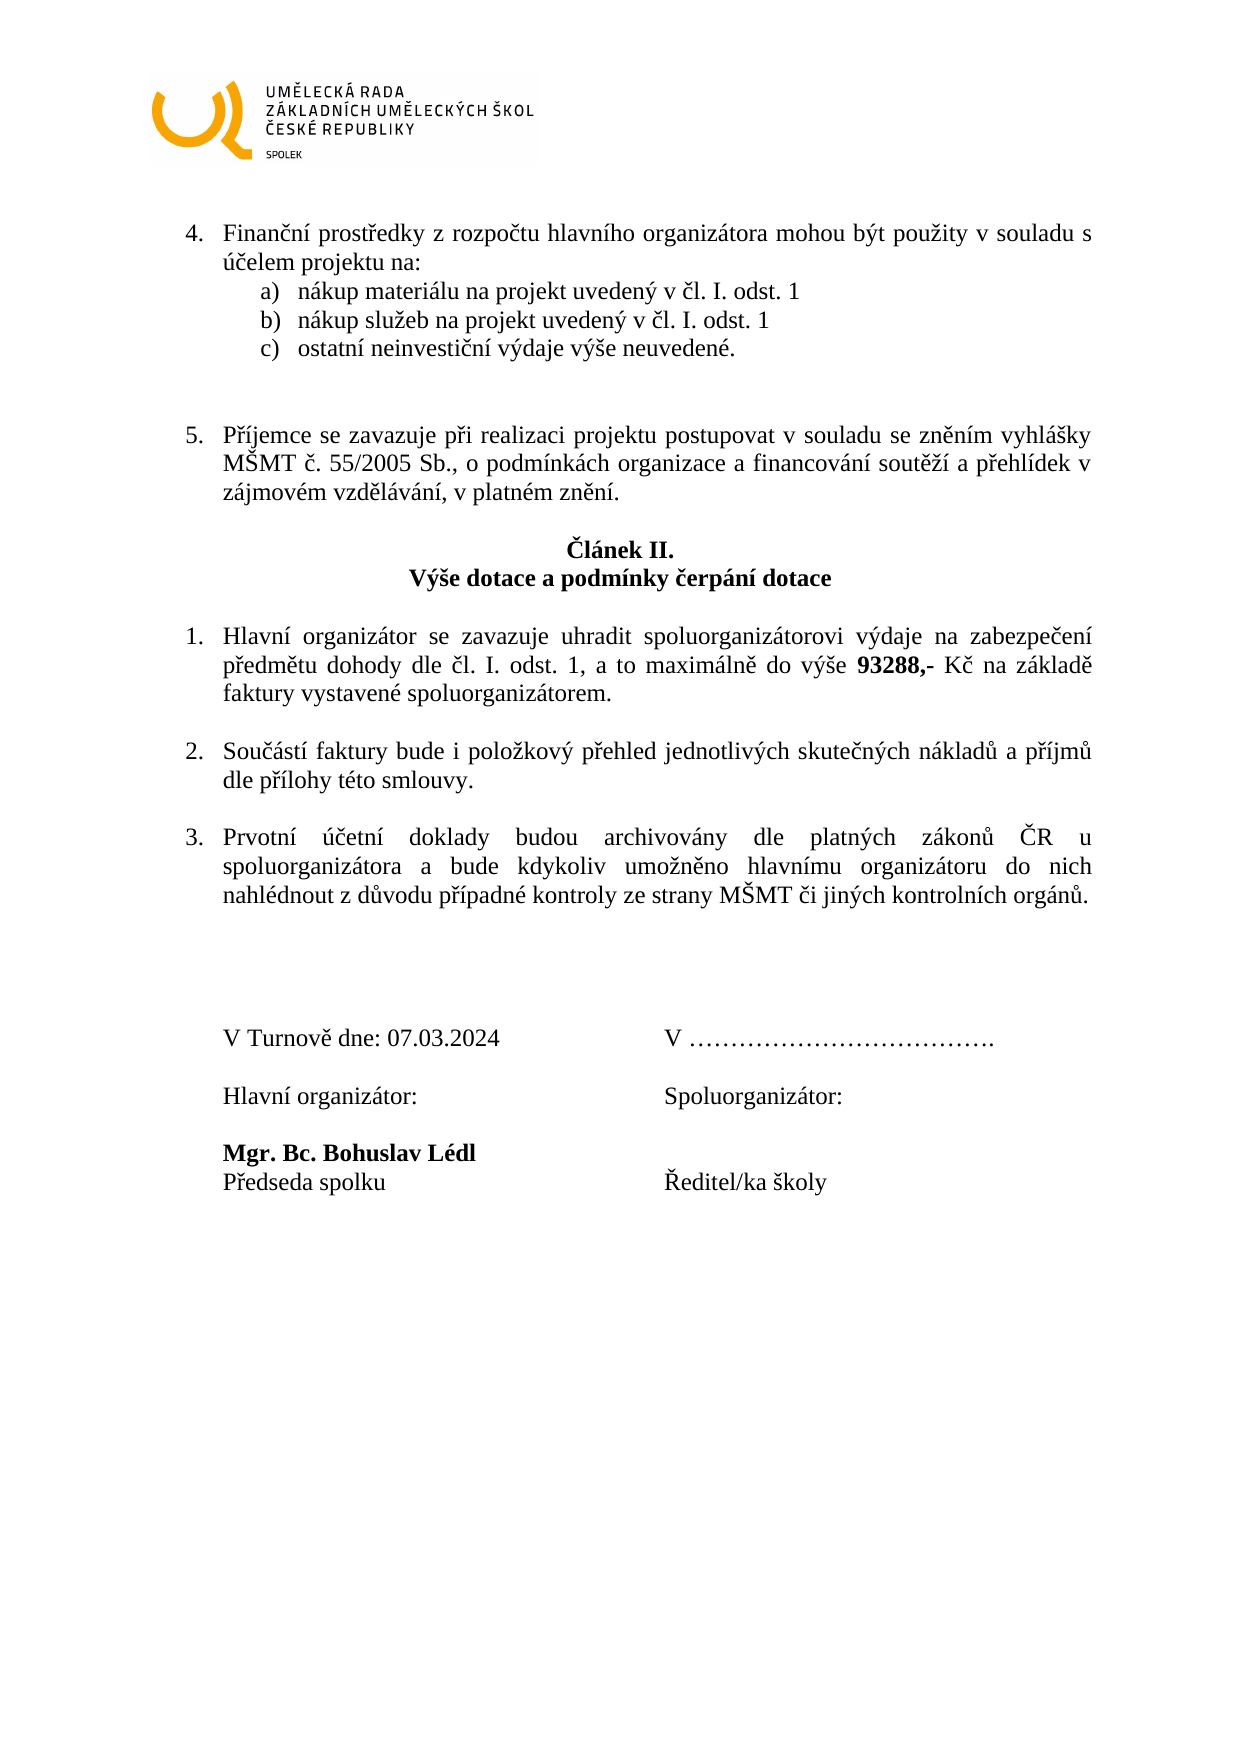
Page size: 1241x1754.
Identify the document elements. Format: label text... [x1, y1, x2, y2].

list Mgr. Bc. Bohuslav Lédl [223, 1138, 1093, 1167]
list Součástí faktury bude i položkový přehled jednotlivých skutečných nákladů a příjmů dle přílohy této smlouvy. [185, 736, 1093, 793]
text Článek II. [148, 535, 1093, 563]
list Příjemce se zavazuje při realizaci projektu postupovat v souladu se zněním vyhlášky MŠMT č. 55/2005 Sb., o podmínkách organizace a financování soutěží a přehlídek v zájmovém vzdělávání, v platném znění. [185, 420, 1093, 506]
list ostatní neinvestiční výdaje výše neuvedené. [260, 333, 1093, 362]
list nákup materiálu na projekt uvedený v čl. I. odst. 1 [260, 276, 1093, 305]
list Předseda spolku Ředitel/ka školy [223, 1167, 1093, 1196]
list nákup služeb na projekt uvedený v čl. I. odst. 1 [260, 305, 1093, 333]
list Hlavní organizátor se zavazuje uhradit spoluorganizátorovi výdaje na zabezpečení předmětu dohody dle čl. I. odst. 1, a to maximálně do výše 93288,- Kč na základě faktury vystavené spoluorganizátorem. [185, 621, 1093, 707]
list Prvotní účetní doklady budou archivovány dle platných zákonů ČR u spoluorganizátora a bude kdykoliv umožněno hlavnímu organizátoru do nich nahlédnout z důvodu případné kontroly ze strany MŠMT či jiných kontrolních orgánů. [185, 822, 1093, 908]
list V Turnově dne: 07.03.2024 V ………………………………. [223, 1023, 1093, 1052]
text Výše dotace a podmínky čerpání dotace [148, 563, 1093, 592]
list Hlavní organizátor: Spoluorganizátor: [223, 1081, 1093, 1110]
list Finanční prostředky z rozpočtu hlavního organizátora mohou být použity v souladu s účelem projektu na: [185, 218, 1093, 276]
picture [147, 73, 539, 166]
